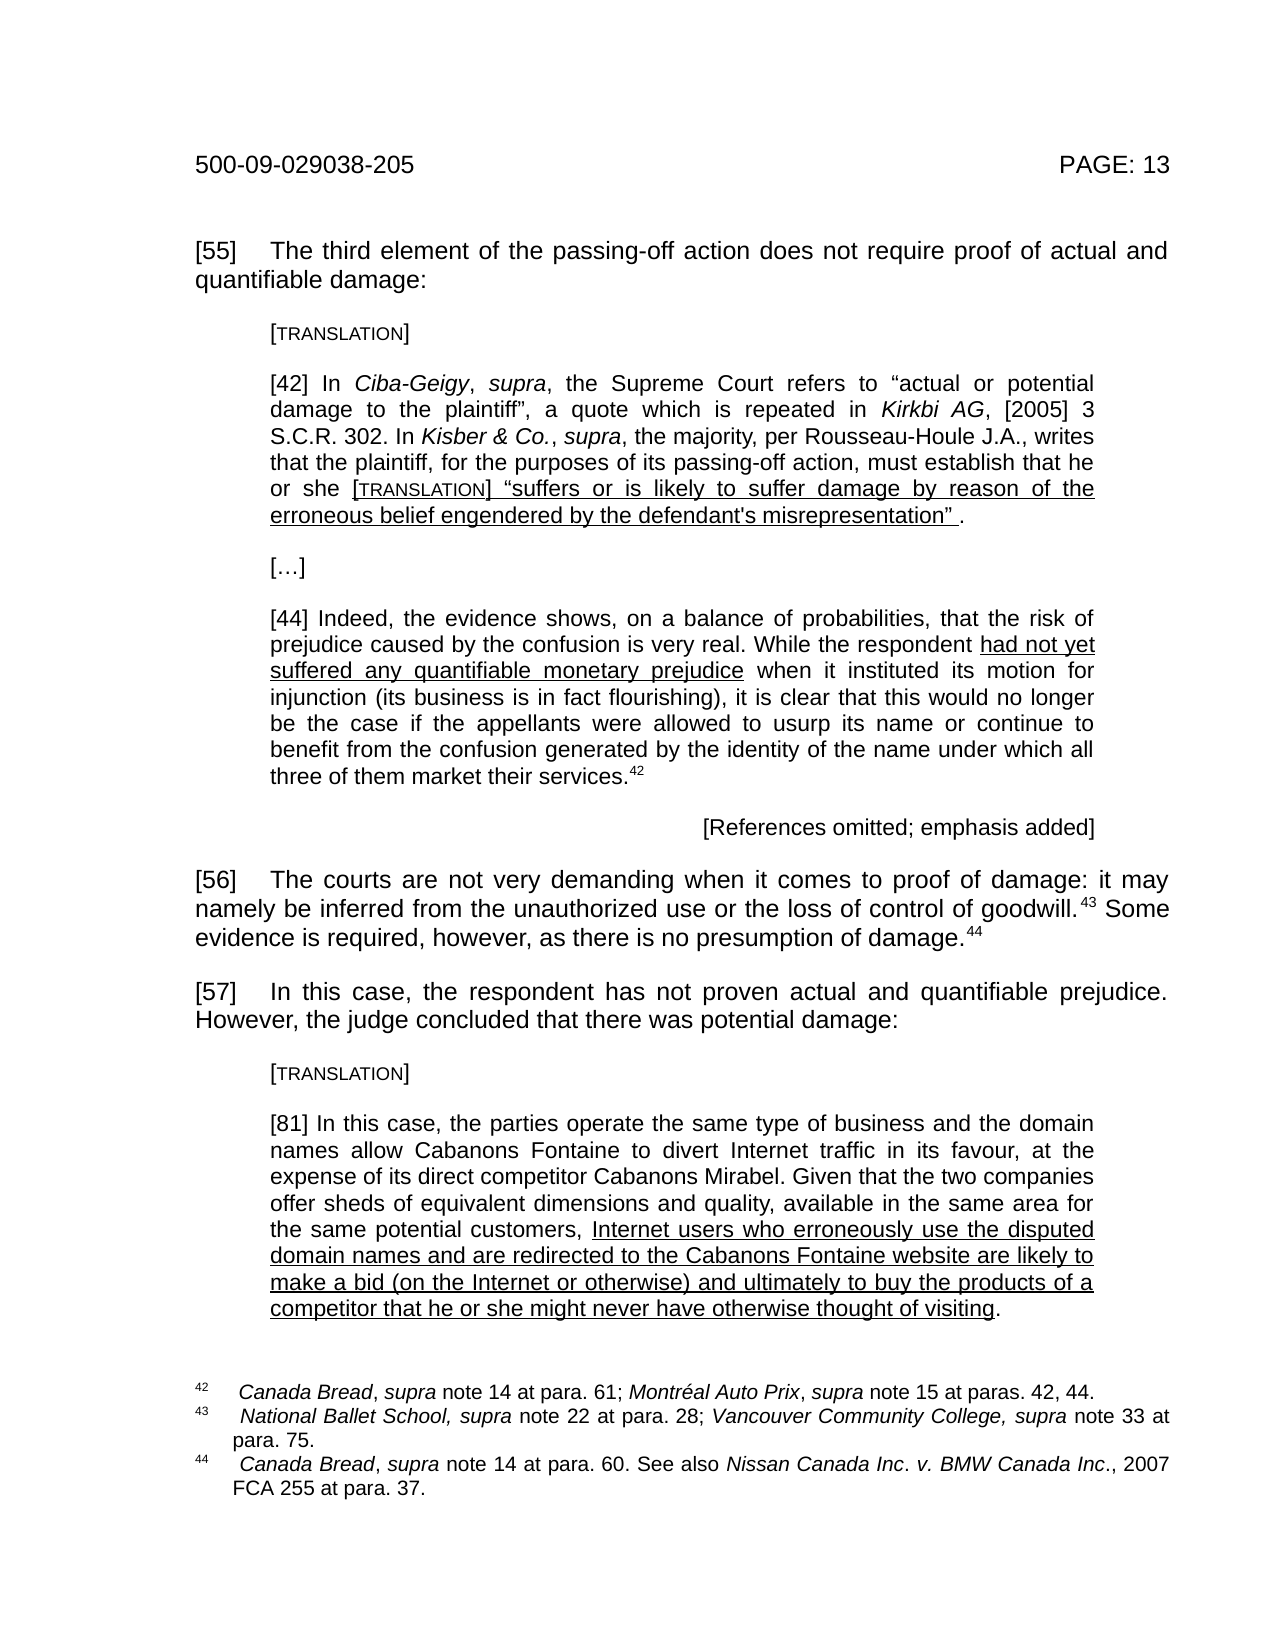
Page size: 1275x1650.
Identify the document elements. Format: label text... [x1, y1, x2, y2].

text The courts are not very demanding when it comes to proof of damage: it may namely be inferred from the unauthorized use or the loss of control of goodwill. Some evidence is required, however, as there is no presumption of damage. [195, 865, 1170, 952]
text [translation] [270, 1059, 1095, 1085]
text [References omitted; emphasis added] [270, 814, 1095, 840]
text [translation] [270, 319, 1095, 345]
text […] [270, 553, 1095, 579]
text [44] Indeed, the evidence shows, on a balance of probabilities, that the risk of prejudice caused by the confusion is very real. While the respondent had not yet suffered any quantifiable monetary prejudice when it instituted its motion for injunction (its business is in fact flourishing), it is clear that this would no longer be the case if the appellants were allowed to usurp its name or continue to benefit from the confusion generated by the identity of the name under which all three of them market their services. [270, 604, 1095, 789]
text The third element of the passing-off action does not require proof of actual and quantifiable damage: [195, 236, 1170, 294]
text [81] In this case, the parties operate the same type of business and the domain names allow Cabanons Fontaine to divert Internet traffic in its favour, at the expense of its direct competitor Cabanons Mirabel. Given that the two companies offer sheds of equivalent dimensions and quality, available in the same area for the same potential customers, Internet users who erroneously use the disputed domain names and are redirected to the Cabanons Fontaine website are likely to make a bid (on the Internet or otherwise) and ultimately to buy the products of a competitor that he or she might never have otherwise thought of visiting. [270, 1110, 1095, 1321]
text In this case, the respondent has not proven actual and quantifiable prejudice. However, the judge concluded that there was potential damage: [195, 977, 1170, 1034]
text [42] In Ciba-Geigy, supra, the Supreme Court refers to “actual or potential damage to the plaintiff”, a quote which is repeated in Kirkbi AG, [2005] 3 S.C.R. 302. In Kisber & Co., supra, the majority, per Rousseau-Houle J.A., writes that the plaintiff, for the purposes of its passing-off action, must establish that he or she [translation] “suffers or is likely to suffer damage by reason of the erroneous belief engendered by the defendant's misrepresentation” . [270, 370, 1095, 528]
